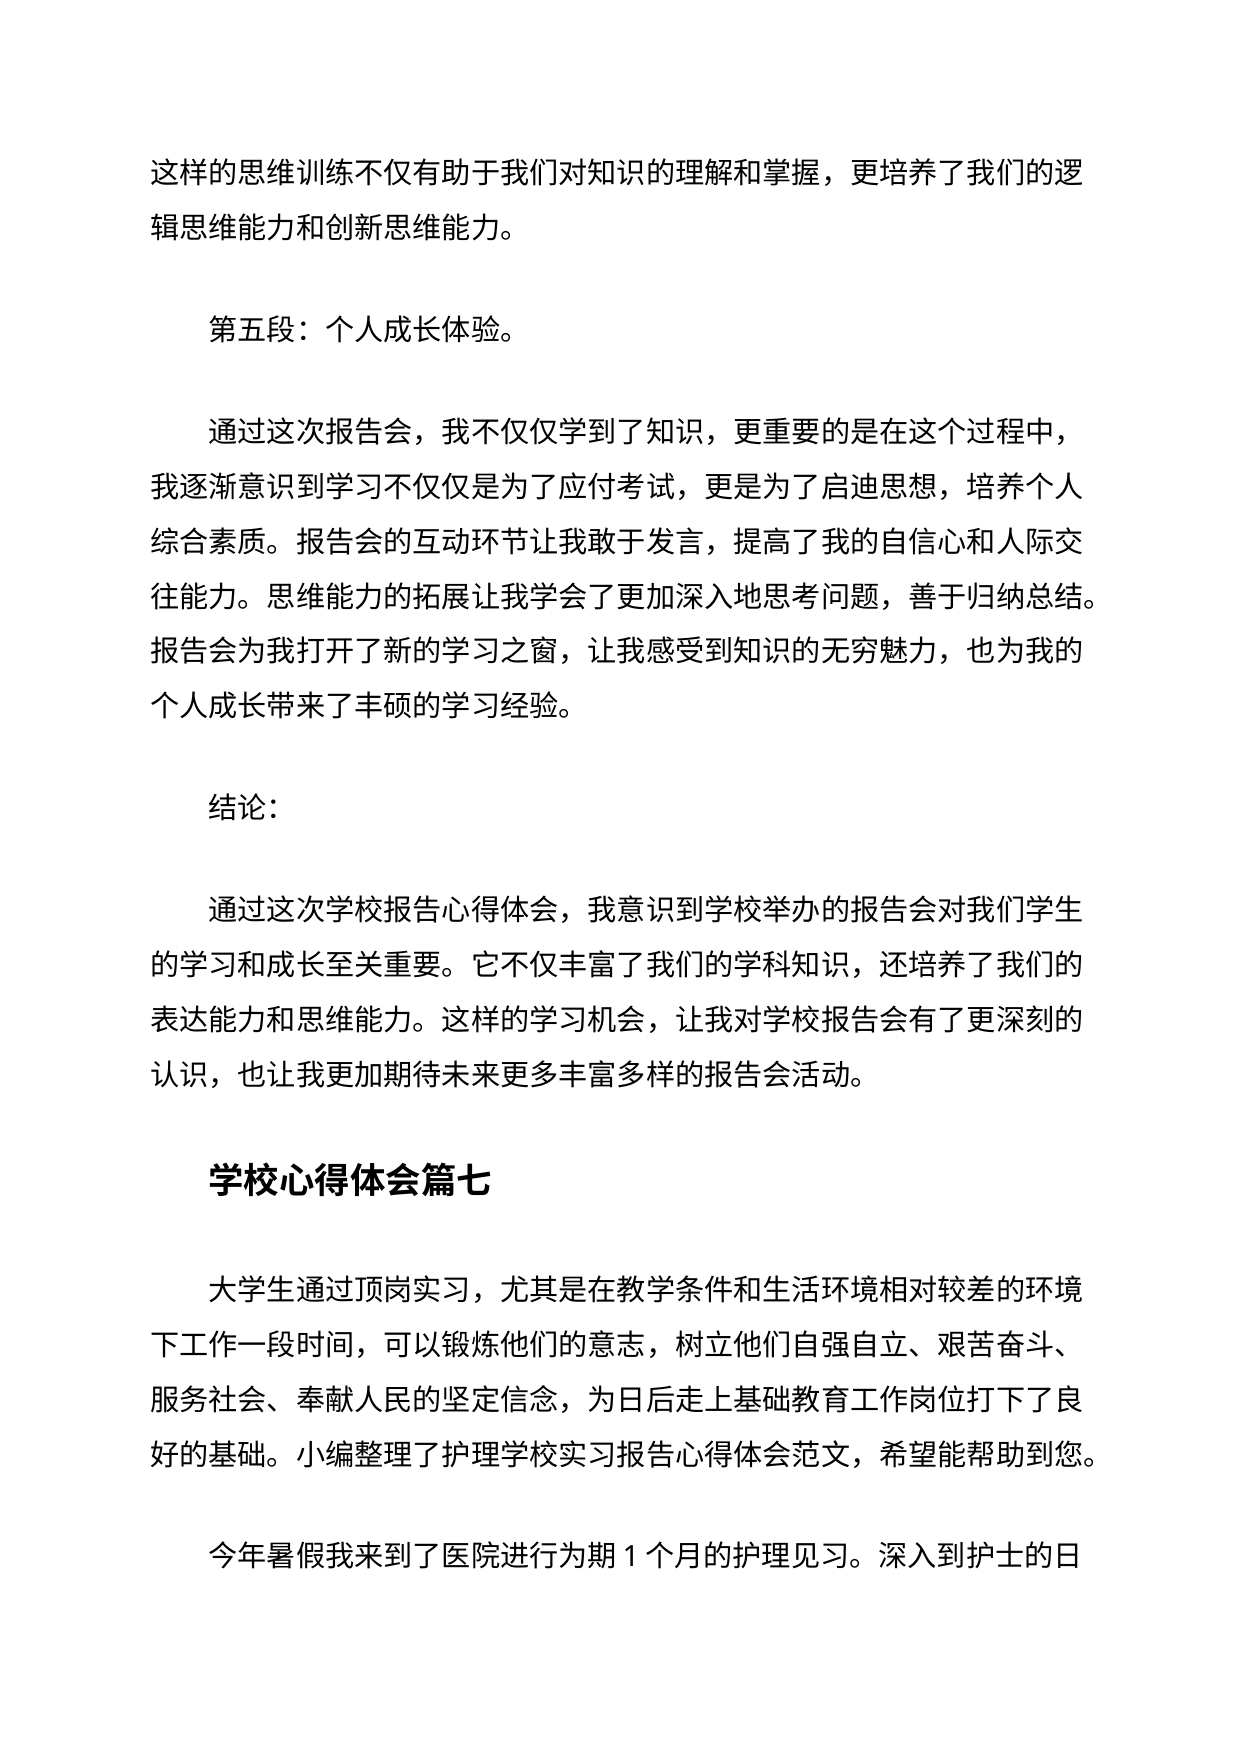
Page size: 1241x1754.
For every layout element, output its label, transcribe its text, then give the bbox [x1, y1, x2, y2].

text 大学生通过顶岗实习，尤其是在教学条件和生活环境相对较差的环境下工作一段时间，可以锻炼他们的意志，树立他们自强自立、艰苦奋斗、服务社会、奉献人民的坚定信念，为日后走上基础教育工作岗位打下了良好的基础。小编整理了护理学校实习报告心得体会范文，希望能帮助到您。 [150, 1266, 1090, 1473]
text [150, 150, 1090, 247]
text 通过这次学校报告心得体会，我意识到学校举办的报告会对我们学生的学习和成长至关重要。它不仅丰富了我们的学科知识，还培养了我们的表达能力和思维能力。这样的学习机会，让我对学校报告会有了更深刻的认识，也让我更加期待未来更多丰富多样的报告会活动。 [150, 886, 1090, 1093]
text 结论： [150, 785, 1090, 827]
text 第五段：个人成长体验。 [150, 307, 1090, 349]
text 通过这次报告会，我不仅仅学到了知识，更重要的是在这个过程中，我逐渐意识到学习不仅仅是为了应付考试，更是为了启迪思想，培养个人综合素质。报告会的互动环节让我敢于发言，提高了我的自信心和人际交往能力。思维能力的拓展让我学会了更加深入地思考问题，善于归纳总结。报告会为我打开了新的学习之窗，让我感受到知识的无穷魅力，也为我的个人成长带来了丰硕的学习经验。 [150, 408, 1090, 725]
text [150, 1533, 1090, 1575]
text 学校心得体会篇七 [150, 1153, 1090, 1204]
